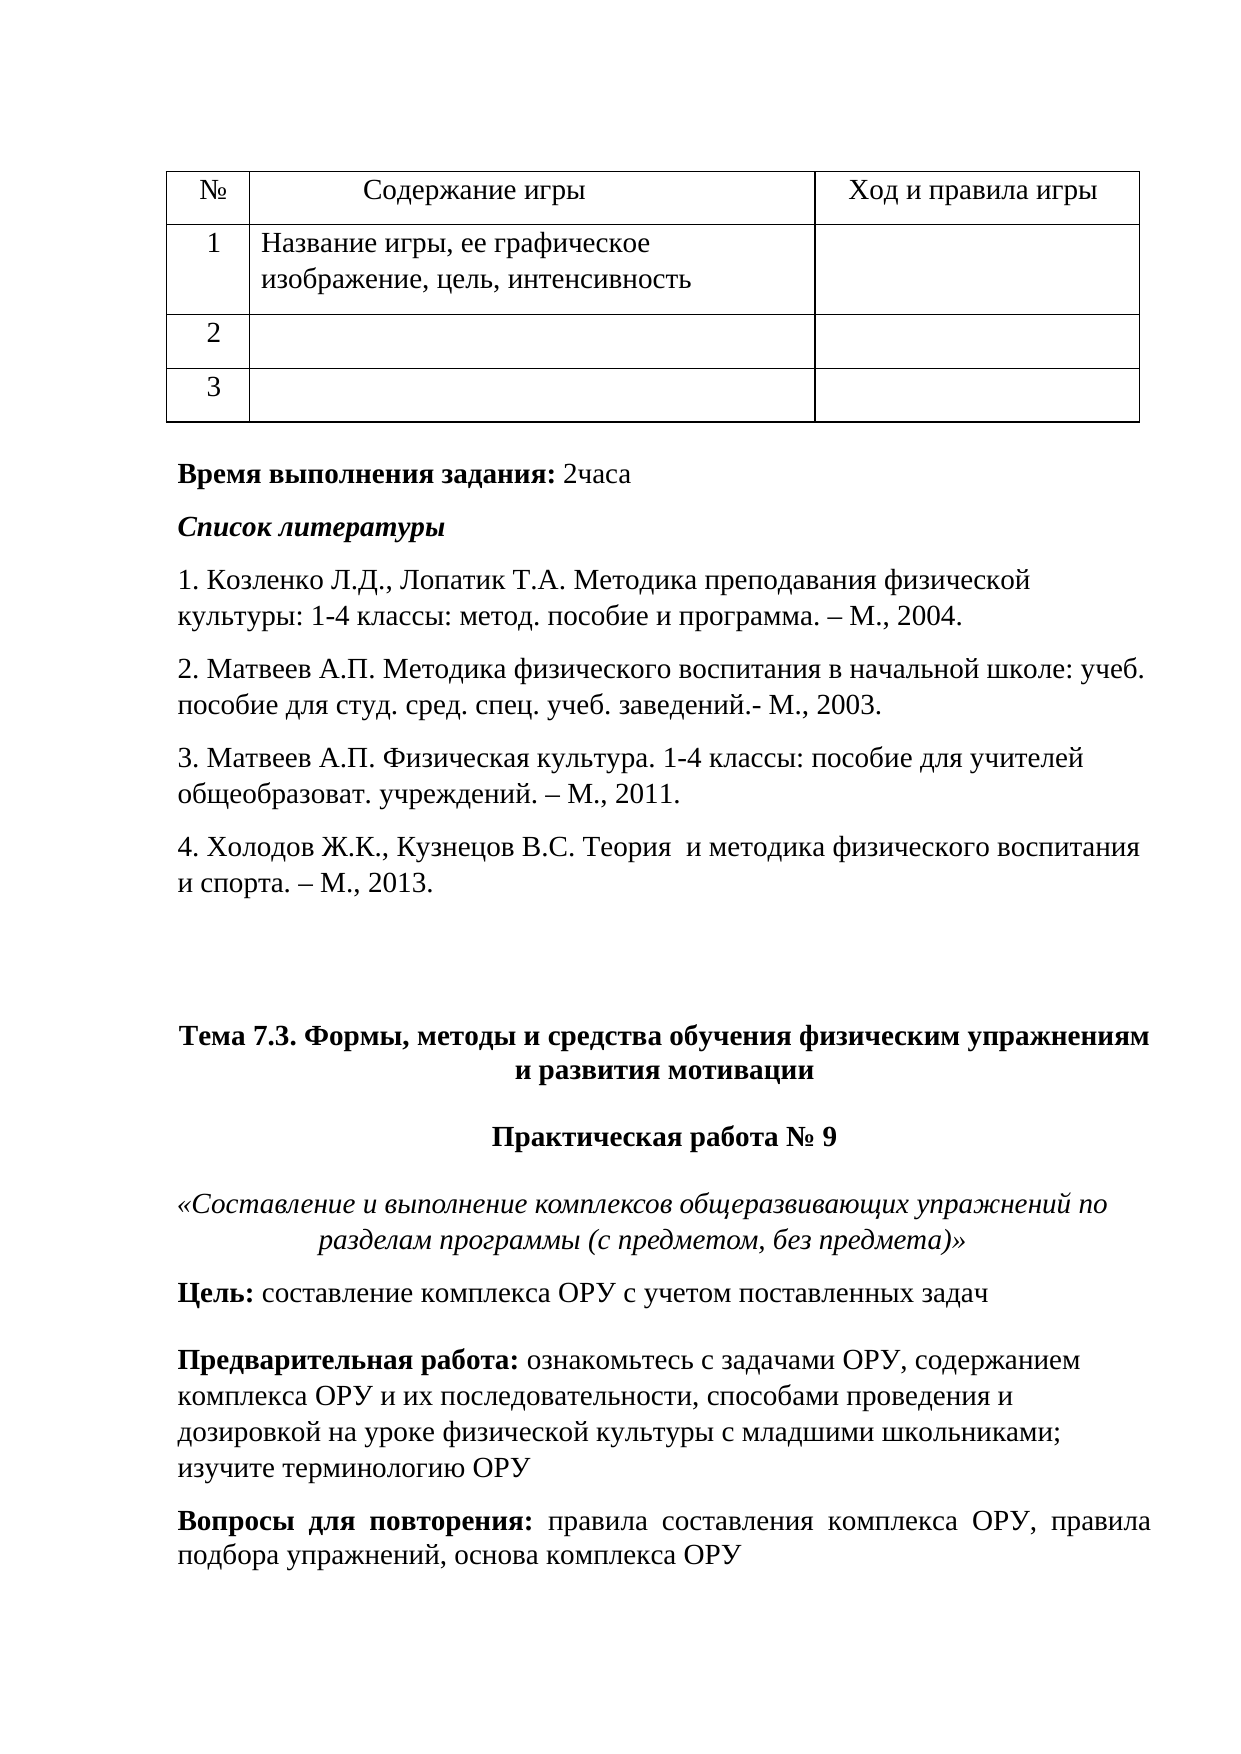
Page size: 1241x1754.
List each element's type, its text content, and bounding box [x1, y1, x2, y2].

table_header Ход и правила игры [816, 172, 1139, 224]
table_cell [250, 315, 814, 368]
text 4. Холодов Ж.К., Кузнецов В.С. Теория и методика физического воспитания и спорта. – М., 2013. [177, 829, 1152, 898]
text Тема 7.3. Формы, методы и средства обучения физическим упражнениям и развития мотивации [177, 1018, 1152, 1085]
table_cell [816, 315, 1139, 368]
text 2. Матвеев А.П. Методика физического воспитания в начальной школе: учеб. пособие для студ. сред. спец. учеб. заведений.- М., 2003. [177, 651, 1152, 721]
text 1. Козленко Л.Д., Лопатик Т.А. Методика преподавания физической культуры: 1-4 классы: метод. пособие и программа. – М., 2004. [177, 562, 1152, 632]
text 3. Матвеев А.П. Физическая культура. 1-4 классы: пособие для учителей общеобразоват. учреждений. – М., 2011. [177, 740, 1152, 809]
text Практическая работа № 9 [177, 1119, 1152, 1152]
table_cell Название игры, ее графическое изображение, цель, интенсивность [250, 225, 814, 314]
text «Составление и выполнение комплексов общеразвивающих упражнений по разделам программы (с предметом, без предмета)» [133, 1186, 1152, 1256]
text Вопросы для повторения: правила составления комплекса ОРУ, правила подбора упражнений, основа комплекса ОРУ [177, 1503, 1152, 1570]
table_cell 1 [167, 225, 249, 314]
table_header № [167, 172, 249, 224]
table_cell [250, 369, 814, 421]
table_cell 2 [167, 315, 249, 368]
table_cell [816, 225, 1139, 314]
text Список литературы [177, 509, 1152, 543]
text Цель: составление комплекса ОРУ с учетом поставленных задач [177, 1275, 1152, 1308]
text Время выполнения задания: 2часа [177, 456, 1152, 489]
table_cell [816, 369, 1139, 421]
text Предварительная работа: ознакомьтесь с задачами ОРУ, содержанием комплекса ОРУ и их последовательности, способами проведения и дозировкой на уроке физической культуры с младшими школьниками; изучите терминологию ОРУ [177, 1342, 1152, 1484]
table_cell 3 [167, 369, 249, 421]
table_header Содержание игры [250, 172, 814, 224]
